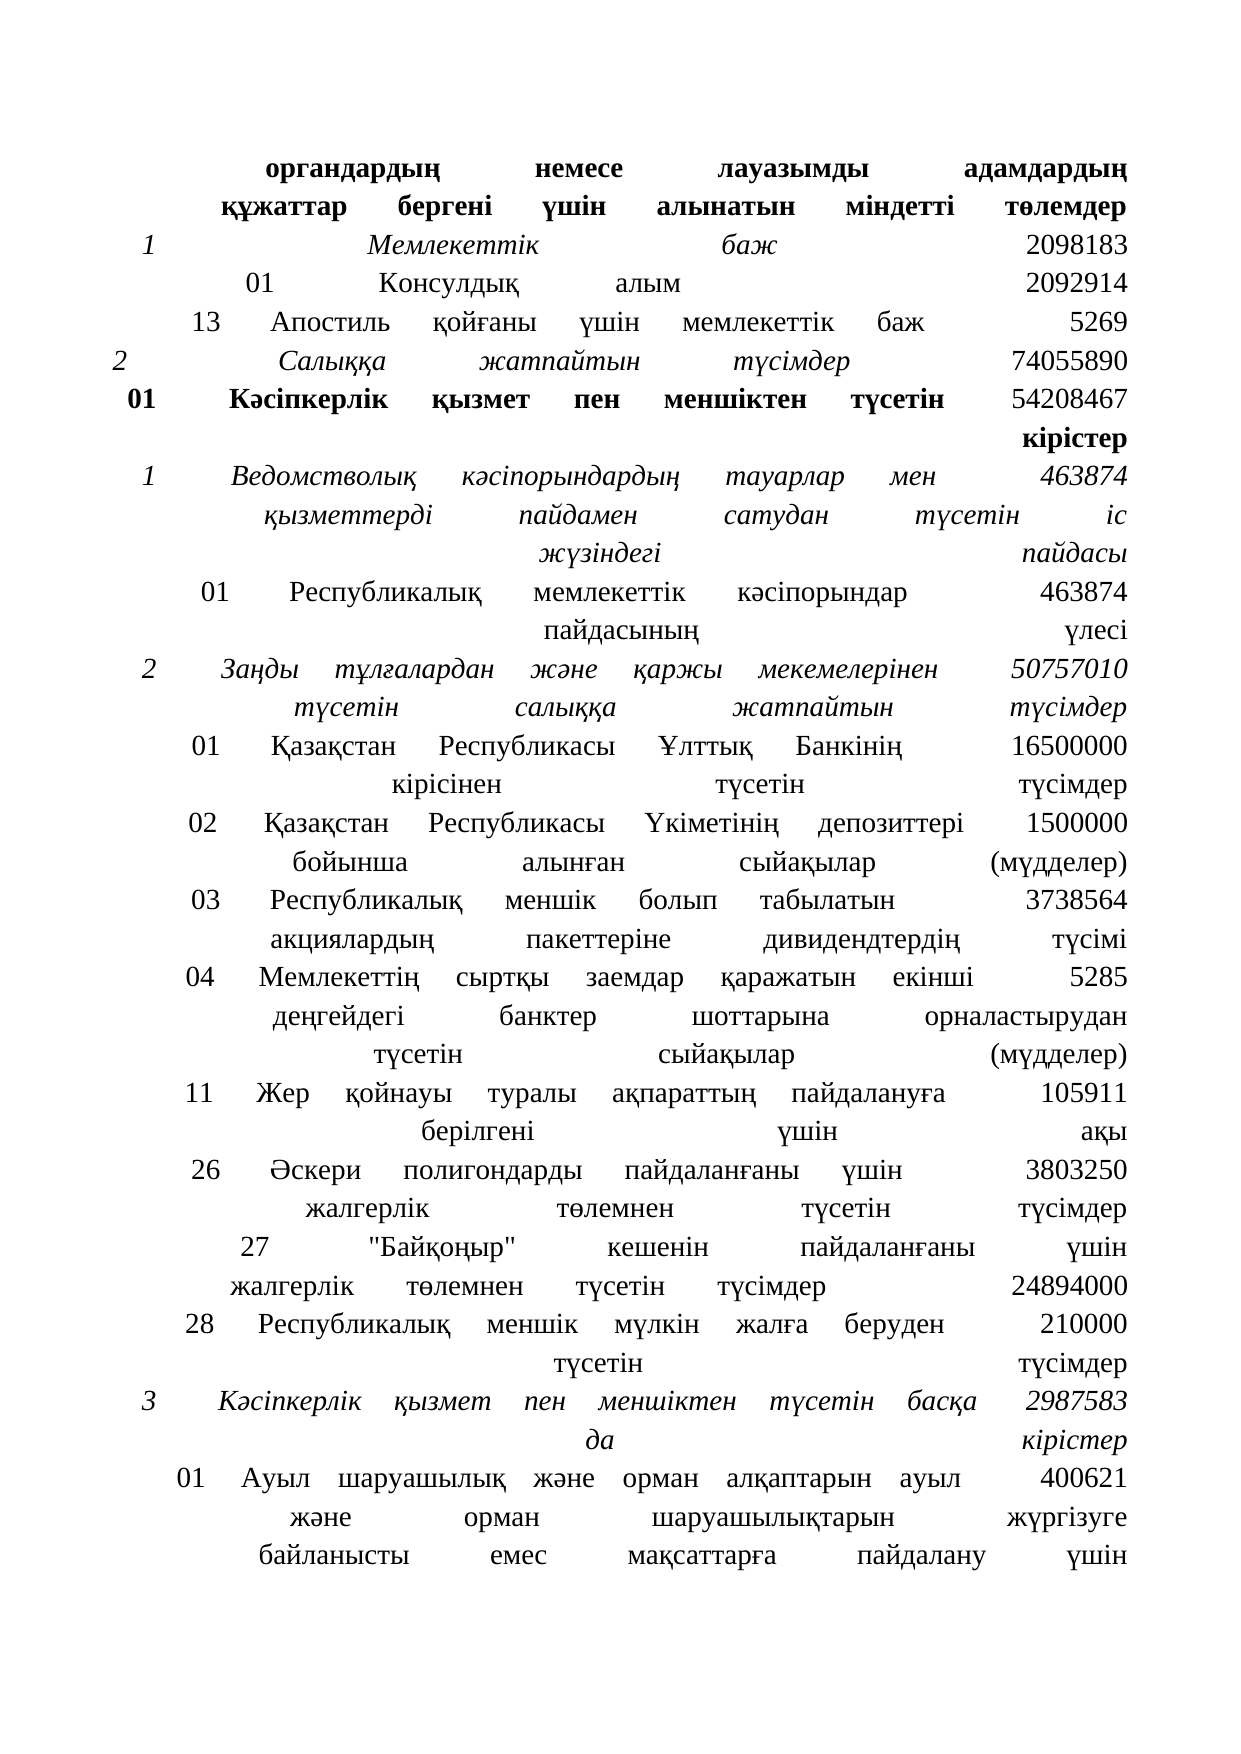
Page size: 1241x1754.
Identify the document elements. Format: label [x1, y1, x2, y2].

text [112, 150, 1128, 1571]
